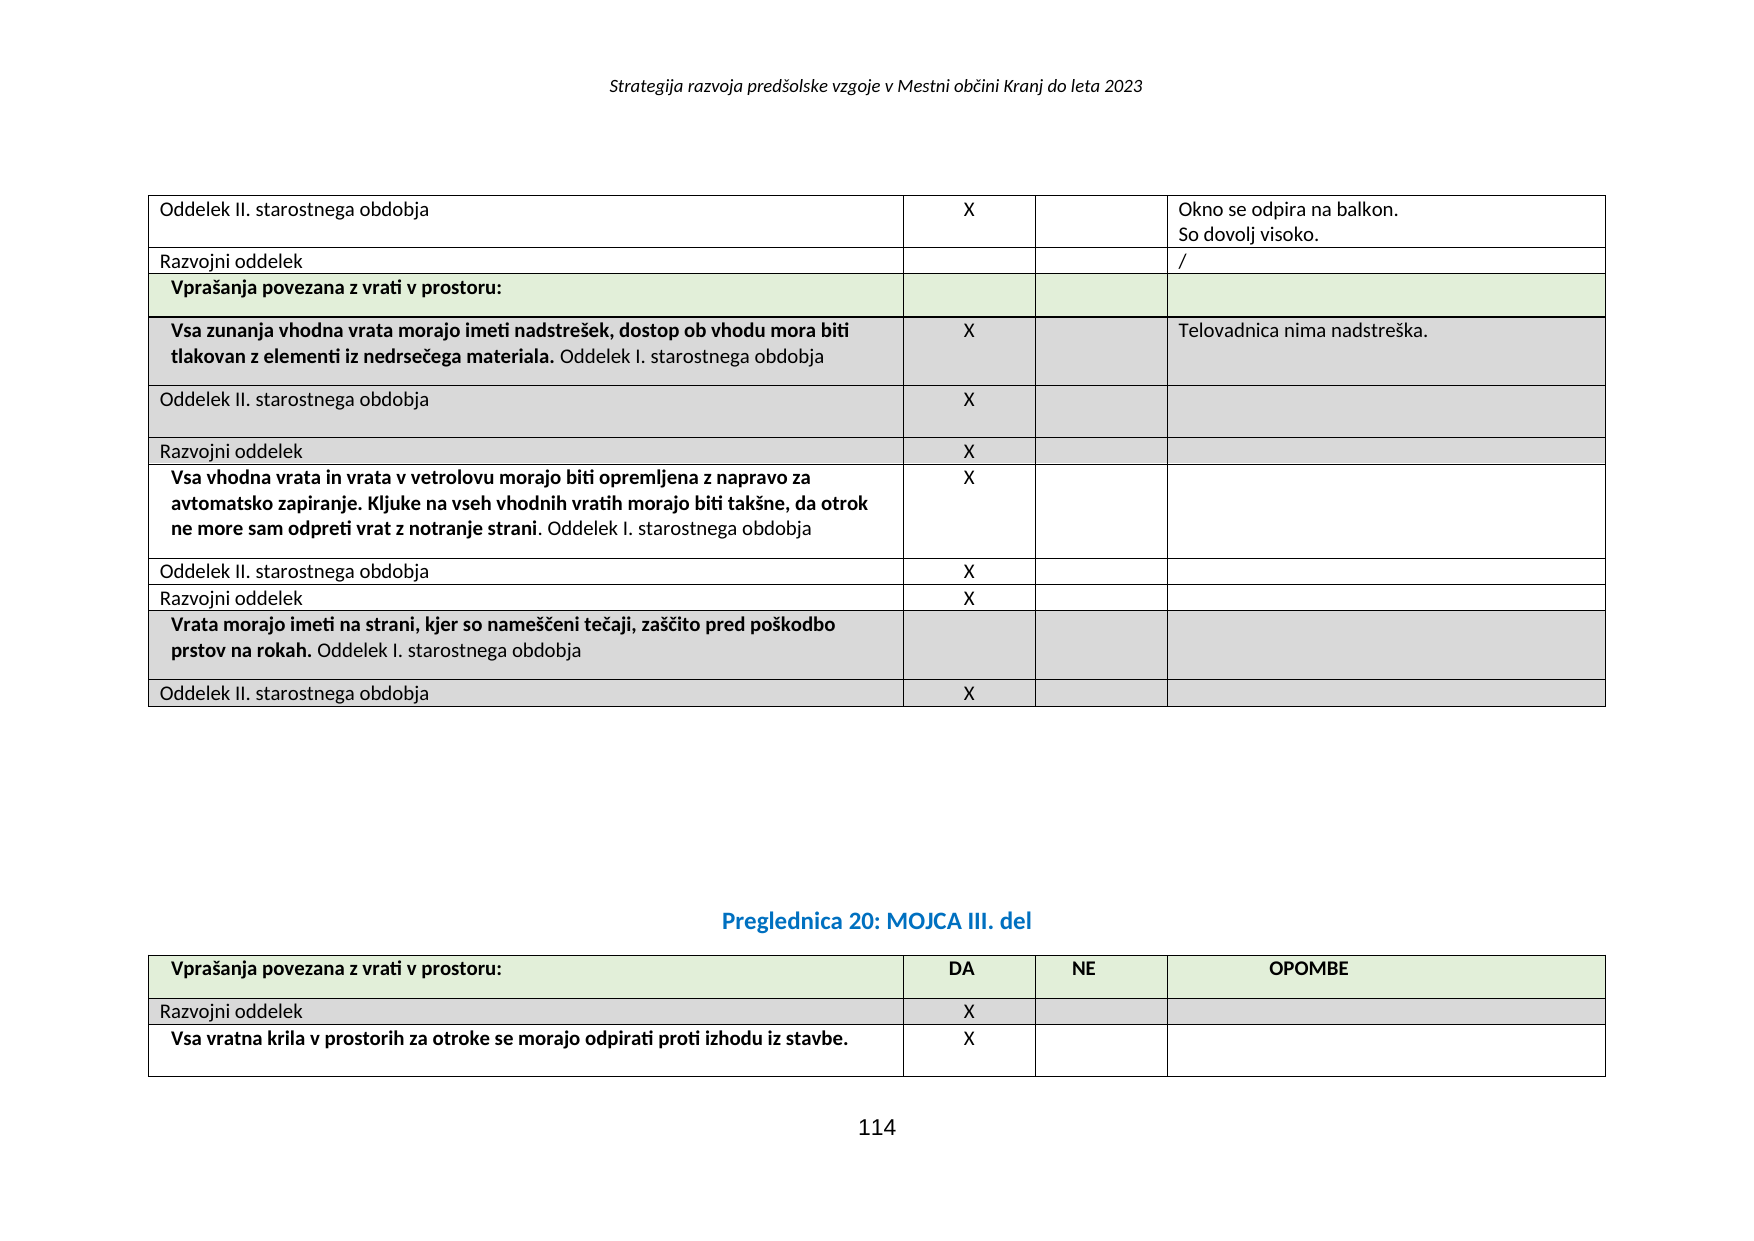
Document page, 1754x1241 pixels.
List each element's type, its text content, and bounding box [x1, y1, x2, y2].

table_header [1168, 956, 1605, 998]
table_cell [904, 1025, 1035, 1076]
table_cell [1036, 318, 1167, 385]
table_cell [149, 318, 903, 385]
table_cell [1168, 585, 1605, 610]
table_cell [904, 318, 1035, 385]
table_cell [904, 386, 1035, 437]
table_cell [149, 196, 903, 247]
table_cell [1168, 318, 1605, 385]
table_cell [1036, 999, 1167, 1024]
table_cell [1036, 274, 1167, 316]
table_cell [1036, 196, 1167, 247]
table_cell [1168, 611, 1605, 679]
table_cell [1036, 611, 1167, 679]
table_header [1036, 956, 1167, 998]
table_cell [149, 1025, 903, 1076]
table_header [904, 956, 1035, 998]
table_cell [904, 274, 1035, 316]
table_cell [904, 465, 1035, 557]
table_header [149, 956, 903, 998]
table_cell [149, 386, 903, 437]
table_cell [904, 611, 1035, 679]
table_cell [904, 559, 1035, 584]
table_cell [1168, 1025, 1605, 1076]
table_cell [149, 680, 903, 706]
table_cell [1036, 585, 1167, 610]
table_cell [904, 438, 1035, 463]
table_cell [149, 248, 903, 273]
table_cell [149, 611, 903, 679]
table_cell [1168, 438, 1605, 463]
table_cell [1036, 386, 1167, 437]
text Preglednica 20: MOJCA III. del [148, 905, 1606, 935]
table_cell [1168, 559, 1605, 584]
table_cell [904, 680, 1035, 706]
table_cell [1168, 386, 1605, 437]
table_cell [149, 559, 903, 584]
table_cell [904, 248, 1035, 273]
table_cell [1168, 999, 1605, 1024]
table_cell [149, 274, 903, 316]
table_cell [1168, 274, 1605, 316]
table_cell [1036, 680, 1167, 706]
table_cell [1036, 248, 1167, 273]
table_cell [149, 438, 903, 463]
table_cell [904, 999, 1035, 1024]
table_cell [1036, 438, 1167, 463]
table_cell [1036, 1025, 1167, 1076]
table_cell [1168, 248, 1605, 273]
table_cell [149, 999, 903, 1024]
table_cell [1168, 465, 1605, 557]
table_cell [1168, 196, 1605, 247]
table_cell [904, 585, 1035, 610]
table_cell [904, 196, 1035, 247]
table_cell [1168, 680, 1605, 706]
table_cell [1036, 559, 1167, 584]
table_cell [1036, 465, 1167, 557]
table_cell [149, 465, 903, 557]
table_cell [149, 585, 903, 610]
